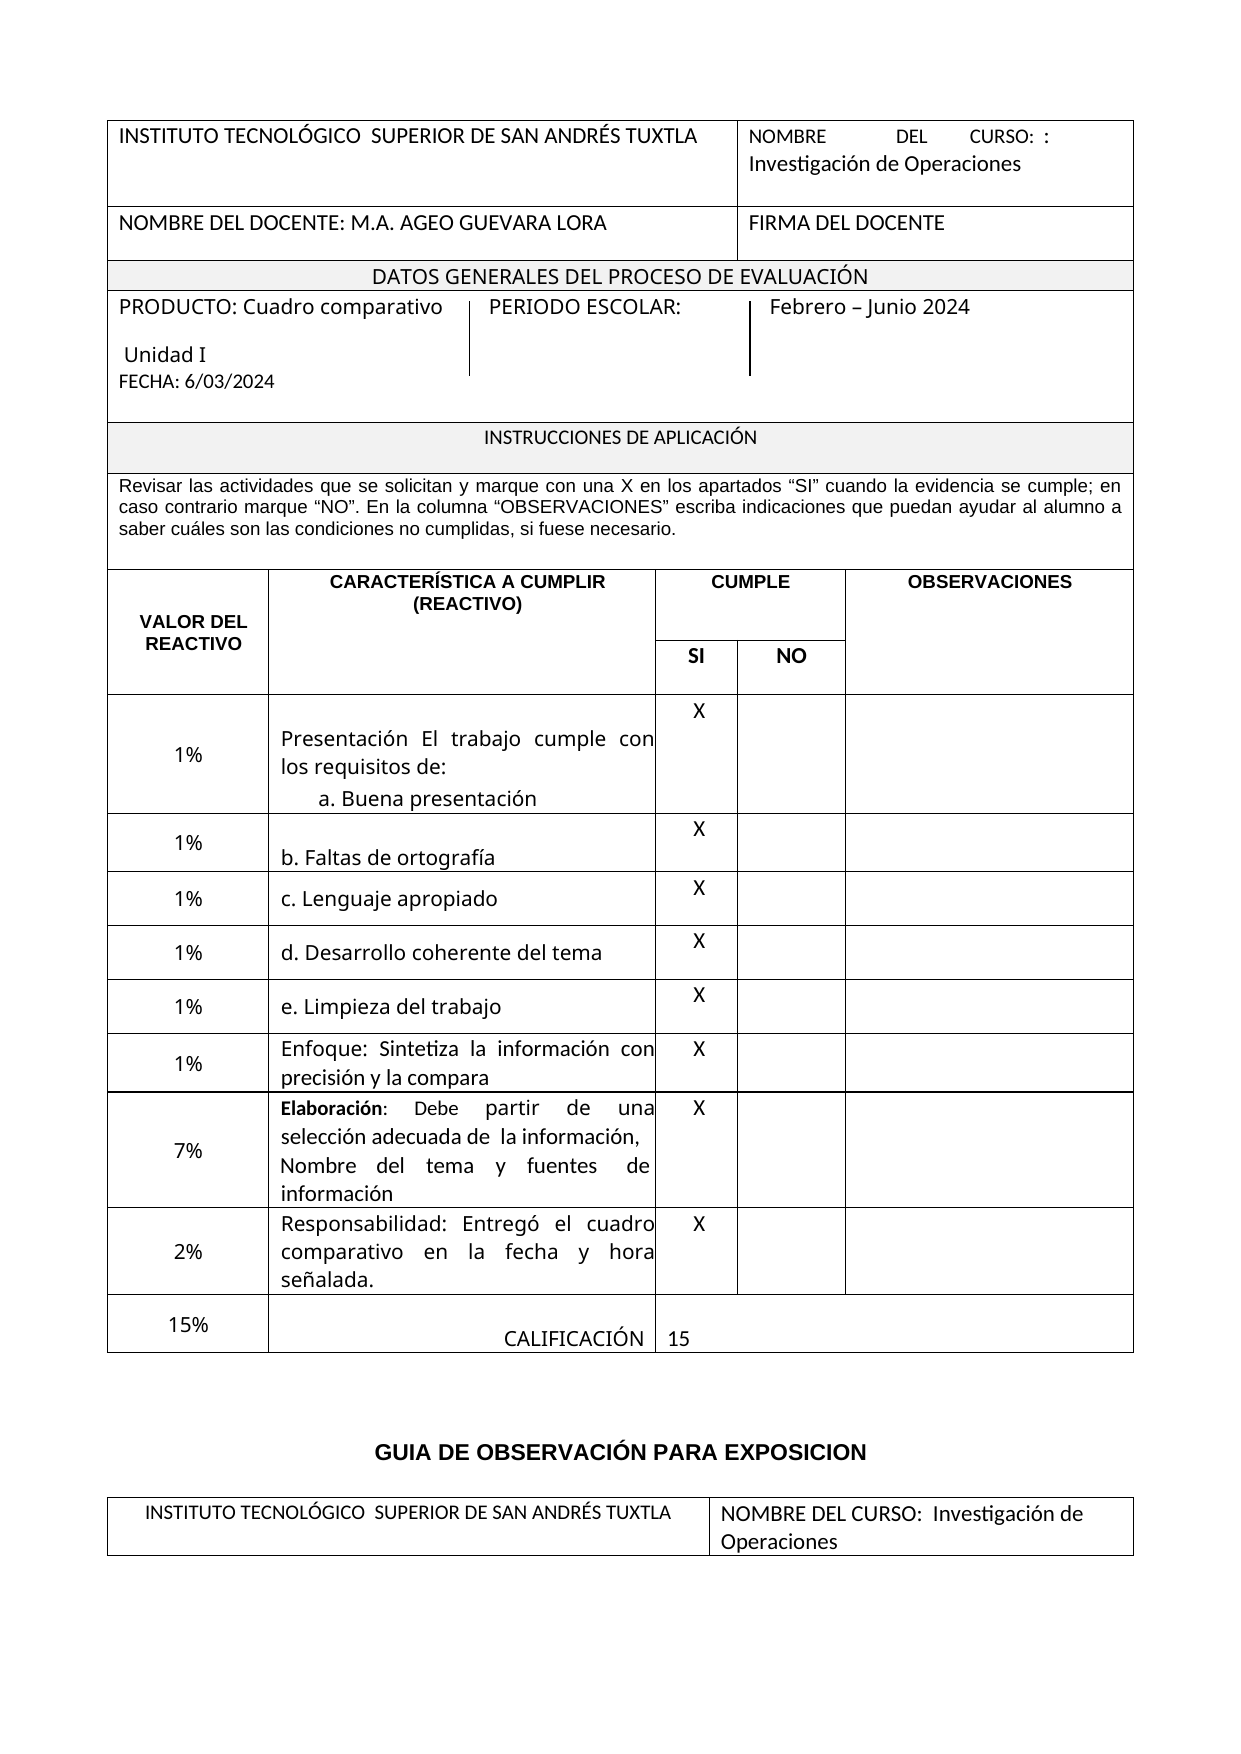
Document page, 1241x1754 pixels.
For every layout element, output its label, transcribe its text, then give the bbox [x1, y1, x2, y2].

table_header INSTITUTO TECNOLÓGICO SUPERIOR DE SAN ANDRÉS TUXTLA [108, 121, 737, 206]
table_cell Enfoque: Sintetiza la información con precisión y la compara [269, 1034, 655, 1091]
table_cell Presentación El trabajo cumple con los requisitos de: a. Buena presentación [269, 695, 655, 813]
table_cell 1% [108, 926, 268, 979]
table_cell VALOR DEL REACTIVO [108, 570, 268, 694]
table_cell X [656, 695, 737, 813]
table_cell [738, 1093, 845, 1207]
table_cell [846, 926, 1133, 979]
table_cell d. Desarrollo coherente del tema [269, 926, 655, 979]
table_cell [846, 1208, 1133, 1294]
table_cell X [656, 980, 737, 1033]
table_cell Revisar las actividades que se solicitan y marque con una X en los apartados “SI” cuando la evidencia se cumple; en caso contrario marque “NO”. En la columna “OBSERVACIONES” escriba indicaciones que puedan ayudar al alumno a saber cuáles son las condiciones no cumplidas, si fuese necesario. [108, 474, 1133, 569]
table_cell X [656, 872, 737, 925]
table_cell X [656, 926, 737, 979]
table_cell [738, 980, 845, 1033]
table_cell OBSERVACIONES [846, 570, 1133, 694]
table_header NOMBRE DEL CURSO: Investigación de Operaciones [710, 1498, 1133, 1555]
table_cell 1% [108, 814, 268, 871]
table_cell [846, 1034, 1133, 1091]
table_cell PRODUCTO: Cuadro comparativo PERIODO ESCOLAR: Febrero – Junio 2024 Unidad I FECHA: 6/03/2024 [108, 291, 1133, 422]
table_cell b. Faltas de ortografía [269, 814, 655, 871]
table_cell FIRMA DEL DOCENTE [738, 207, 1133, 260]
table_cell 7% [108, 1093, 268, 1207]
table_cell 1% [108, 1034, 268, 1091]
table_header NOMBRE DEL CURSO: : Investigación de Operaciones [738, 121, 1133, 206]
table_cell NO [738, 641, 845, 694]
table_cell Elaboración: Debe partir de una selección adecuada de la información, Nombre del tema y fuentes de información [269, 1093, 655, 1207]
table_cell [846, 814, 1133, 871]
table_cell [738, 695, 845, 813]
table_cell [846, 1093, 1133, 1207]
table_cell X [656, 1034, 737, 1091]
table_cell X [656, 814, 737, 871]
table_cell Responsabilidad: Entregó el cuadro comparativo en la fecha y hora señalada. [269, 1208, 655, 1294]
table_cell [738, 926, 845, 979]
table_cell SI [656, 641, 737, 694]
table_cell [738, 814, 845, 871]
table_cell CUMPLE [656, 570, 845, 640]
table_cell [846, 872, 1133, 925]
table_cell e. Limpieza del trabajo [269, 980, 655, 1033]
table_cell 1% [108, 872, 268, 925]
table_cell NOMBRE DEL DOCENTE: M.A. AGEO GUEVARA LORA [108, 207, 737, 260]
table_cell CALIFICACIÓN [269, 1295, 655, 1352]
text GUIA DE OBSERVACIÓN PARA EXPOSICION [118, 1438, 867, 1465]
table_cell [738, 1208, 845, 1294]
table_cell [738, 1034, 845, 1091]
table_cell 15 [656, 1295, 1133, 1352]
table_cell X [656, 1208, 737, 1294]
table_cell [738, 872, 845, 925]
table_cell CARACTERÍSTICA A CUMPLIR (REACTIVO) [269, 570, 655, 694]
table_cell 2% [108, 1208, 268, 1294]
table_cell 1% [108, 695, 268, 813]
table_cell 1% [108, 980, 268, 1033]
table_cell INSTRUCCIONES DE APLICACIÓN [108, 423, 1133, 473]
table_cell 15% [108, 1295, 268, 1352]
table_cell X [656, 1093, 737, 1207]
table_cell c. Lenguaje apropiado [269, 872, 655, 925]
table_cell DATOS GENERALES DEL PROCESO DE EVALUACIÓN [108, 261, 1133, 290]
table_cell [846, 695, 1133, 813]
table_cell [846, 980, 1133, 1033]
table_header INSTITUTO TECNOLÓGICO SUPERIOR DE SAN ANDRÉS TUXTLA [108, 1498, 709, 1555]
